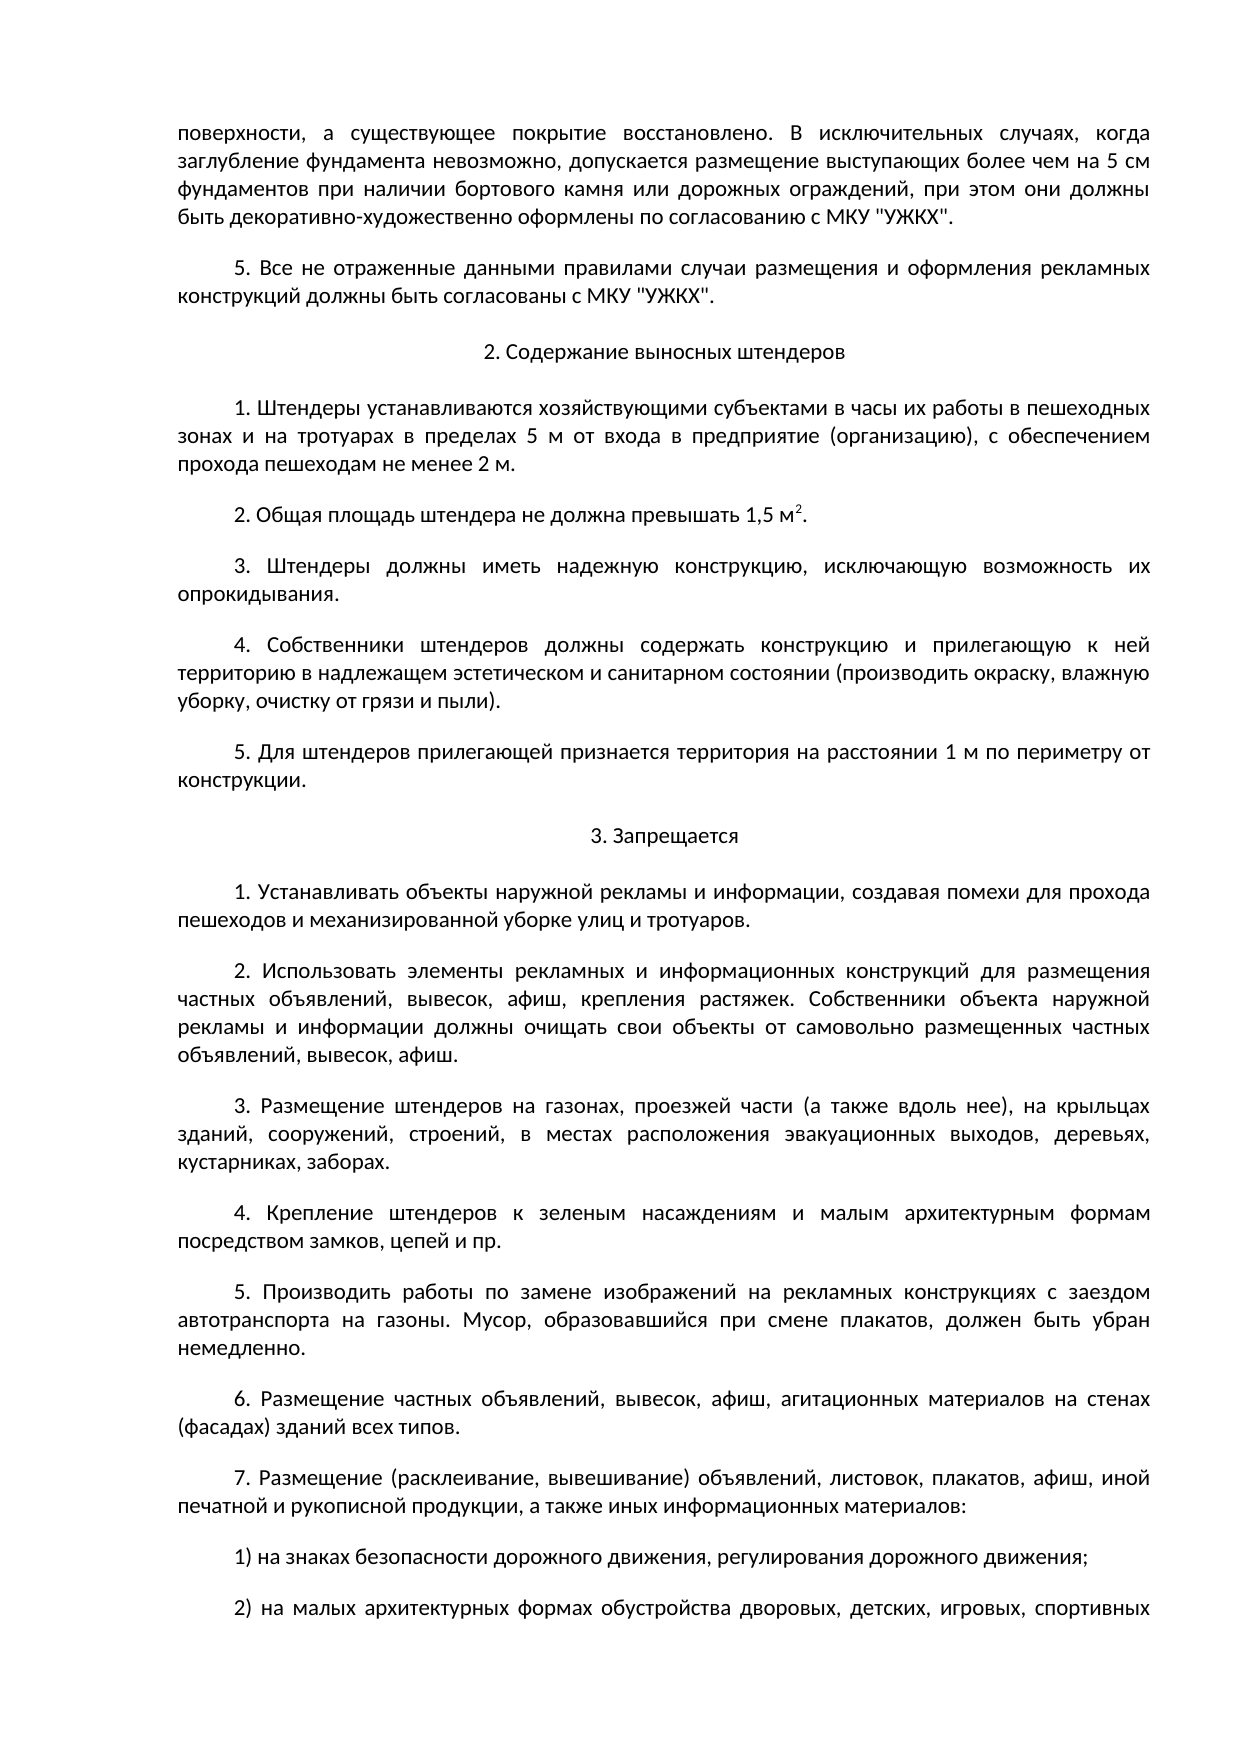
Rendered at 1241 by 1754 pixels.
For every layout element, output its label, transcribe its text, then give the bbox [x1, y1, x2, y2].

text 4. Собственники штендеров должны содержать конструкцию и прилегающую к ней территорию в надлежащем эстетическом и санитарном состоянии (производить окраску, влажную уборку, очистку от грязи и пыли). [177, 630, 1152, 714]
text 1) на знаках безопасности дорожного движения, регулирования дорожного движения; [177, 1542, 1152, 1570]
text 5. Все не отраженные данными правилами случаи размещения и оформления рекламных конструкций должны быть согласованы с МКУ "УЖКХ". [177, 253, 1152, 309]
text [177, 118, 1152, 230]
text 3. Запрещается [177, 821, 1152, 849]
text 3. Штендеры должны иметь надежную конструкцию, исключающую возможность их опрокидывания. [177, 551, 1152, 607]
text 7. Размещение (расклеивание, вывешивание) объявлений, листовок, плакатов, афиш, иной печатной и рукописной продукции, а также иных информационных материалов: [177, 1463, 1152, 1519]
text 5. Для штендеров прилегающей признается территория на расстоянии 1 м по периметру от конструкции. [177, 737, 1152, 793]
text 4. Крепление штендеров к зеленым насаждениям и малым архитектурным формам посредством замков, цепей и пр. [177, 1198, 1152, 1254]
text 2. Общая площадь штендера не должна превышать 1,5 м2. [177, 500, 1152, 528]
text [177, 1593, 1152, 1621]
text 3. Размещение штендеров на газонах, проезжей части (а также вдоль нее), на крыльцах зданий, сооружений, строений, в местах расположения эвакуационных выходов, деревьях, кустарниках, заборах. [177, 1091, 1152, 1175]
text 2. Содержание выносных штендеров [177, 337, 1152, 365]
text 2. Использовать элементы рекламных и информационных конструкций для размещения частных объявлений, вывесок, афиш, крепления растяжек. Собственники объекта наружной рекламы и информации должны очищать свои объекты от самовольно размещенных частных объявлений, вывесок, афиш. [177, 956, 1152, 1068]
text 1. Штендеры устанавливаются хозяйствующими субъектами в часы их работы в пешеходных зонах и на тротуарах в пределах 5 м от входа в предприятие (организацию), с обеспечением прохода пешеходам не менее 2 м. [177, 393, 1152, 477]
text 6. Размещение частных объявлений, вывесок, афиш, агитационных материалов на стенах (фасадах) зданий всех типов. [177, 1384, 1152, 1440]
text 1. Устанавливать объекты наружной рекламы и информации, создавая помехи для прохода пешеходов и механизированной уборке улиц и тротуаров. [177, 877, 1152, 933]
text 5. Производить работы по замене изображений на рекламных конструкциях с заездом автотранспорта на газоны. Мусор, образовавшийся при смене плакатов, должен быть убран немедленно. [177, 1277, 1152, 1361]
